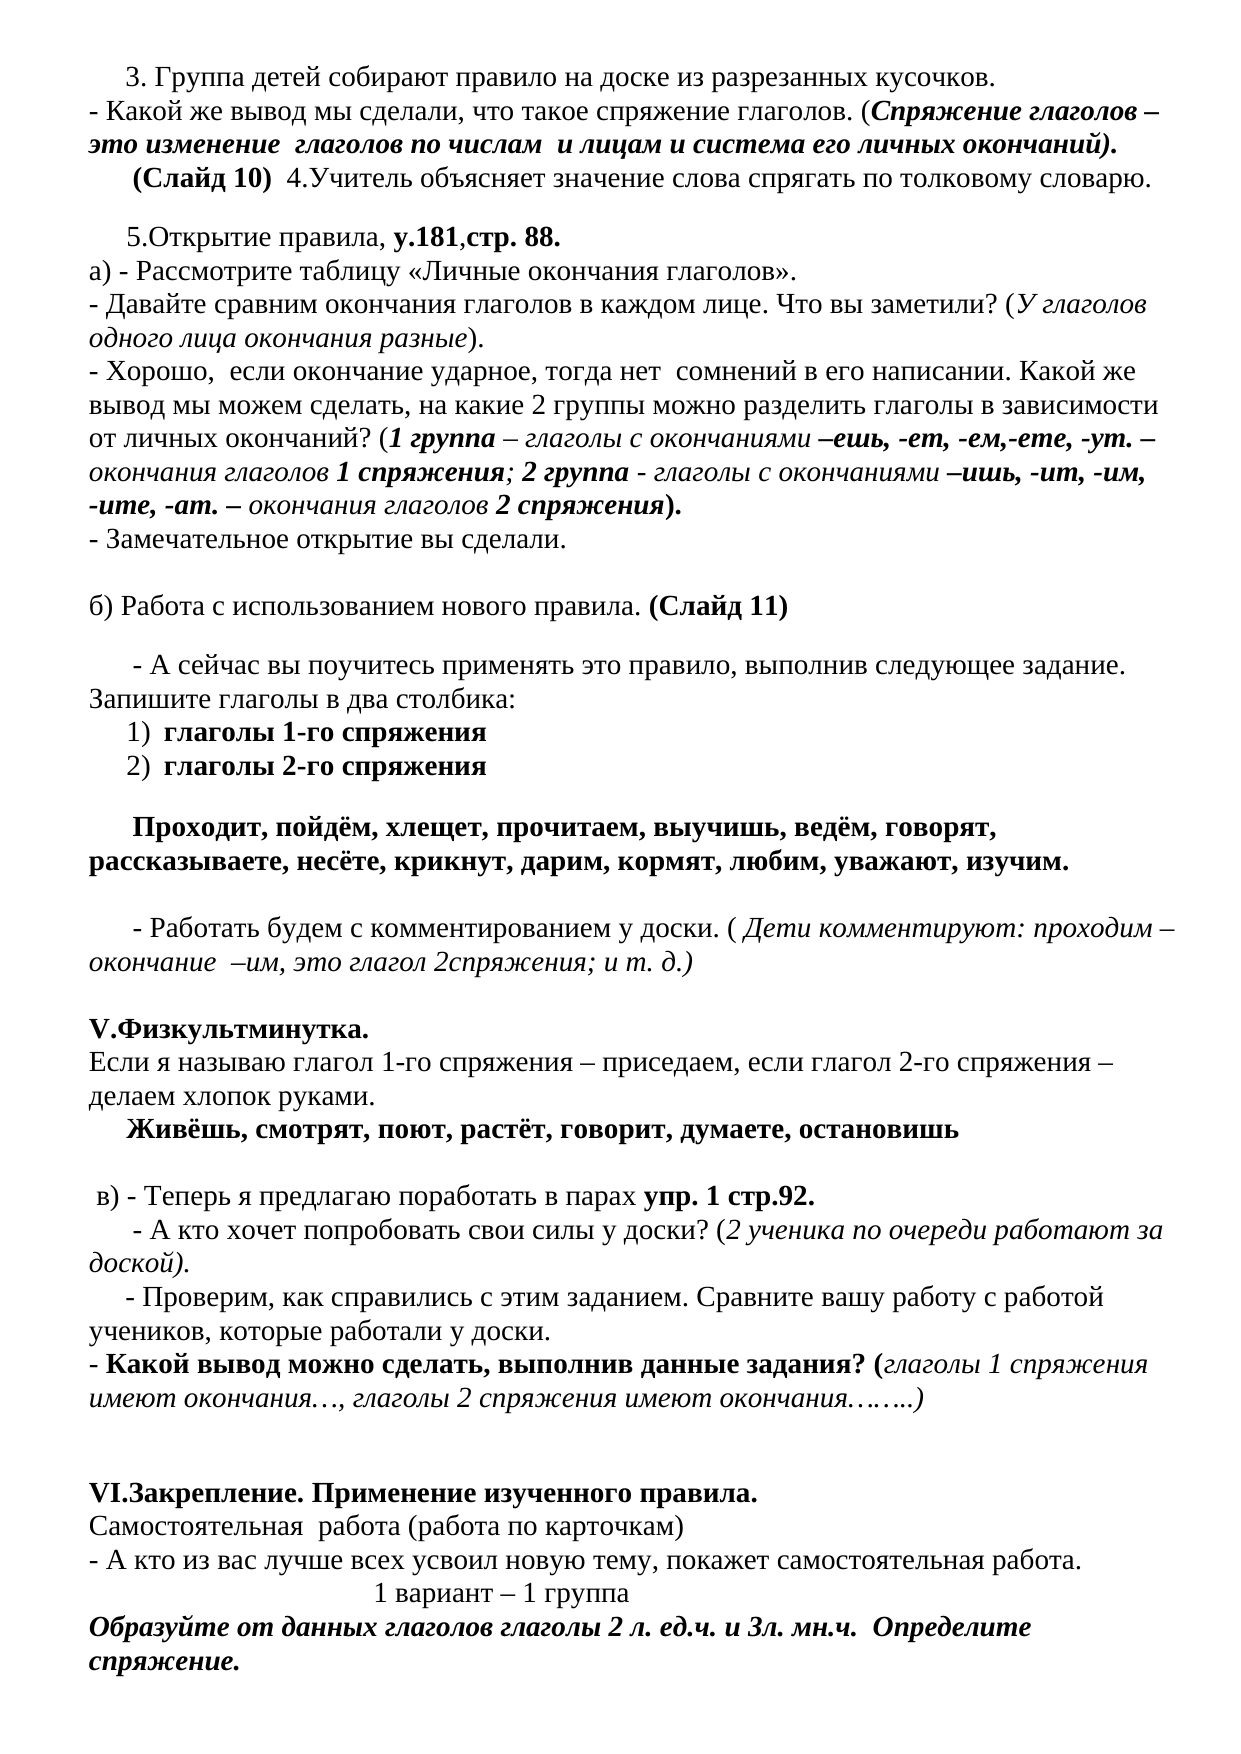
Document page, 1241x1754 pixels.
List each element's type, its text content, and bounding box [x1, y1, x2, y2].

text б) Работа с использованием нового правила. (Слайд 11) [89, 588, 1181, 622]
text - Проверим, как справились с этим заданием. Сравните вашу работу с работой учеников, которые работали у доски. [89, 1279, 1181, 1346]
text Образуйте от данных глаголов глаголы . ед.ч. и 3л. мн.ч. Определите спряжение. [89, 1609, 1181, 1676]
text 1 вариант – 1 группа [89, 1576, 1181, 1609]
text в) - Теперь я предлагаю поработать в парах упр. 1 стр.92. [89, 1178, 1181, 1212]
text Самостоятельная работа (работа по карточкам) [89, 1508, 1181, 1542]
text а) - Рассмотрите таблицу «Личные окончания глаголов». [89, 253, 1181, 286]
text VI.Закрепление. Применение изученного правила. [89, 1475, 1181, 1508]
text Живёшь, смотрят, поют, растёт, говорит, думаете, остановишь [126, 1111, 1181, 1145]
text (Слайд 10) 4.Учитель объясняет значение слова спрягать по толковому словарю. [89, 160, 1181, 193]
text - Какой вывод можно сделать, выполнив данные задания? (глаголы 1 спряжения имеют окончания…, глаголы 2 спряжения имеют окончания……..) [89, 1346, 1181, 1413]
text - Какой же вывод мы сделали, что такое спряжение глаголов. (Спряжение глаголов – это изменение глаголов по числам и лицам и система его личных окончаний). [89, 93, 1181, 160]
text - Работать будем с комментированием у доски. ( Дети комментируют: проходим – окончание –им, это глагол 2спряжения; и т. д.) [89, 910, 1181, 977]
list глаголы 2-го спряжения [126, 748, 1181, 782]
text V.Физкультминутка. [89, 1011, 1181, 1044]
text - А сейчас вы поучитесь применять это правило, выполнив следующее задание. [89, 647, 1181, 681]
text - Замечательное открытие вы сделали. [89, 521, 1181, 554]
list 5.Открытие правила, у.181,стр. 88. [126, 219, 1181, 253]
text Если я называю глагол 1-го спряжения – приседаем, если глагол 2-го спряжения – делаем хлопок руками. [89, 1044, 1181, 1111]
text - А кто из вас лучше всех усвоил новую тему, покажет самостоятельная работа. [89, 1542, 1181, 1576]
text - Хорошо, если окончание ударное, тогда нет сомнений в его написании. Какой же вывод мы можем сделать, на какие 2 группы можно разделить глаголы в зависимости от личных окончаний? (1 группа – глаголы с окончаниями –ешь, -ет, -ем,-ете, -ут. – окончания глаголов 1 спряжения; 2 группа - глаголы с окончаниями –ишь, -ит, -им, -ите, -ат. – окончания глаголов 2 спряжения). [89, 353, 1181, 521]
list глаголы 1-го спряжения [126, 714, 1181, 748]
text 3. Группа детей собирают правило на доске из разрезанных кусочков. [89, 59, 1181, 93]
text Запишите глаголы в два столбика: [89, 681, 1181, 714]
text - Давайте сравним окончания глаголов в каждом лице. Что вы заметили? (У глаголов одного лица окончания разные). [89, 286, 1181, 353]
text Проходит, пойдём, хлещет, прочитаем, выучишь, ведём, говорят, рассказываете, несёте, крикнут, дарим, кормят, любим, уважают, изучим. [89, 809, 1181, 877]
text - А кто хочет попробовать свои силы у доски? (2 ученика по очереди работают за доской). [89, 1212, 1181, 1279]
